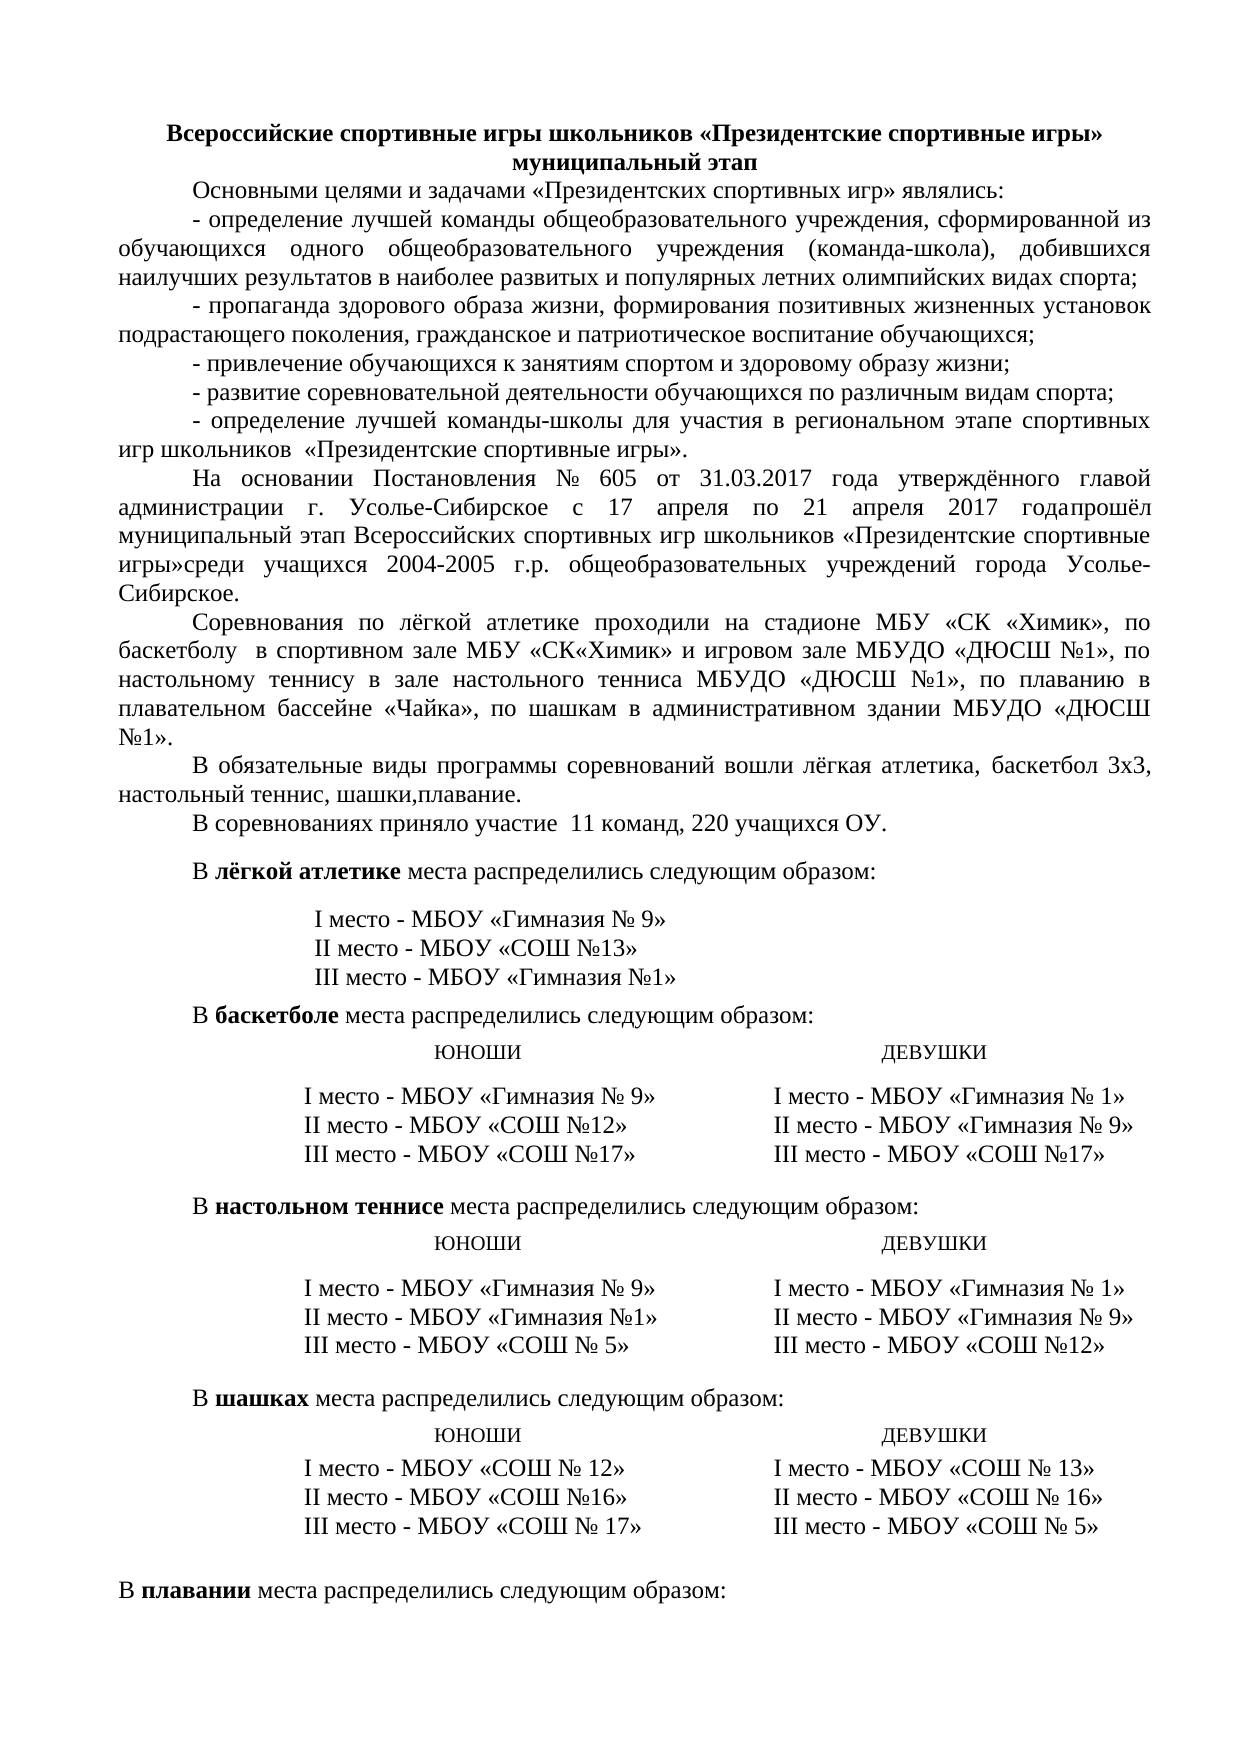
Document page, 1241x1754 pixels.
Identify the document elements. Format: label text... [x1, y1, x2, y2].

table_cell ІІ место - МБОУ «Гимназия № 9» [762, 1302, 1220, 1331]
table_header ЮНОШИ [293, 1040, 762, 1081]
list - привлечение обучающихся к занятиям спортом и здоровому образу жизни; [118, 348, 1152, 377]
text Всероссийские спортивные игры школьников «Президентские спортивные игры» муниципальный этап [118, 118, 1152, 176]
table_header ЮНОШИ [293, 1423, 762, 1453]
list - определение лучшей команды общеобразовательного учреждения, сформированной из обучающихся одного общеобразовательного учреждения (команда-школа), добившихся наилучших результатов в наиболее развитых и популярных летних олимпийских видах спорта; [118, 204, 1152, 291]
table_cell ІІІ место - МБОУ «Гимназия №1» [303, 962, 773, 990]
text В соревнованиях приняло участие 11 команд, 220 учащихся ОУ. [118, 808, 1152, 837]
table_header ДЕВУШКИ [762, 1231, 1220, 1273]
table_cell І место - МБОУ «СОШ № 13» [762, 1453, 1220, 1482]
text В плавании места распределились следующим образом: [118, 1575, 1152, 1603]
table_cell ІІІ место - МБОУ «СОШ № 5» [762, 1511, 1220, 1539]
table_cell І место - МБОУ «Гимназия № 1» [762, 1081, 1220, 1110]
text В обязательные виды программы соревнований вошли лёгкая атлетика, баскетбол 3х3, настольный теннис, шашки,плавание. [118, 751, 1152, 808]
text Соревнования по лёгкой атлетике проходили на стадионе МБУ «СК «Химик», по баскетболу в спортивном зале МБУ «СК«Химик» и игровом зале МБУДО «ДЮСШ №1», по настольному теннису в зале настольного тенниса МБУДО «ДЮСШ №1», по плаванию в плавательном бассейне «Чайка», по шашкам в административном здании МБУДО «ДЮСШ №1». [118, 607, 1152, 751]
table_cell І место - МБОУ «СОШ № 12» [293, 1453, 762, 1482]
table_header ДЕВУШКИ [762, 1040, 1220, 1081]
text В лёгкой атлетике места распределились следующим образом: [118, 856, 1152, 885]
table_header ЮНОШИ [293, 1231, 762, 1273]
table_cell ІІ место - МБОУ «СОШ №13» [303, 933, 773, 962]
text В шашках места распределились следующим образом: [118, 1383, 1152, 1412]
table_cell ІІ место - МБОУ «СОШ №16» [293, 1482, 762, 1511]
table_cell ІІІ место - МБОУ «СОШ № 5» [293, 1331, 762, 1359]
text - определение лучшей команды-школы для участия в региональном этапе спортивных игр школьников «Президентские спортивные игры». [118, 406, 1152, 463]
table_header І место - МБОУ «Гимназия № 9» [303, 904, 773, 933]
table_cell ІІ место - МБОУ «Гимназия № 9» [762, 1110, 1220, 1139]
table_cell ІІ место - МБОУ «СОШ №12» [293, 1110, 762, 1139]
table_cell І место - МБОУ «Гимназия № 9» [293, 1081, 762, 1110]
table_cell ІІІ место - МБОУ «СОШ №17» [762, 1139, 1220, 1168]
table_cell І место - МБОУ «Гимназия № 1» [762, 1273, 1220, 1302]
table_cell ІІ место - МБОУ «Гимназия №1» [293, 1302, 762, 1331]
table_cell ІІ место - МБОУ «СОШ № 16» [762, 1482, 1220, 1511]
table_cell ІІІ место - МБОУ «СОШ № 17» [293, 1511, 762, 1539]
list Основными целями и задачами «Президентских спортивных игр» являлись: [192, 176, 1152, 204]
list - развитие соревновательной деятельности обучающихся по различным видам спорта; [118, 377, 1152, 406]
table_cell ІІІ место - МБОУ «СОШ №17» [293, 1139, 762, 1168]
text На основании Постановления № 605 от 31.03.2017 года утверждённого главой администрации г. Усолье-Сибирское с 17 апреля по 21 апреля 2017 годапрошёл муниципальный этап Всероссийских спортивных игр школьников «Президентские спортивные игры»среди учащихся 2004-2005 г.р. общеобразовательных учреждений города Усолье-Сибирское. [118, 463, 1152, 607]
text В баскетболе места распределились следующим образом: [118, 1000, 1152, 1028]
table_header ДЕВУШКИ [762, 1423, 1220, 1453]
list - пропаганда здорового образа жизни, формирования позитивных жизненных установок подрастающего поколения, гражданское и патриотическое воспитание обучающихся; [118, 291, 1152, 348]
text В настольном теннисе места распределились следующим образом: [118, 1191, 1152, 1220]
table_cell ІІІ место - МБОУ «СОШ №12» [762, 1331, 1220, 1359]
table_cell І место - МБОУ «Гимназия № 9» [293, 1273, 762, 1302]
